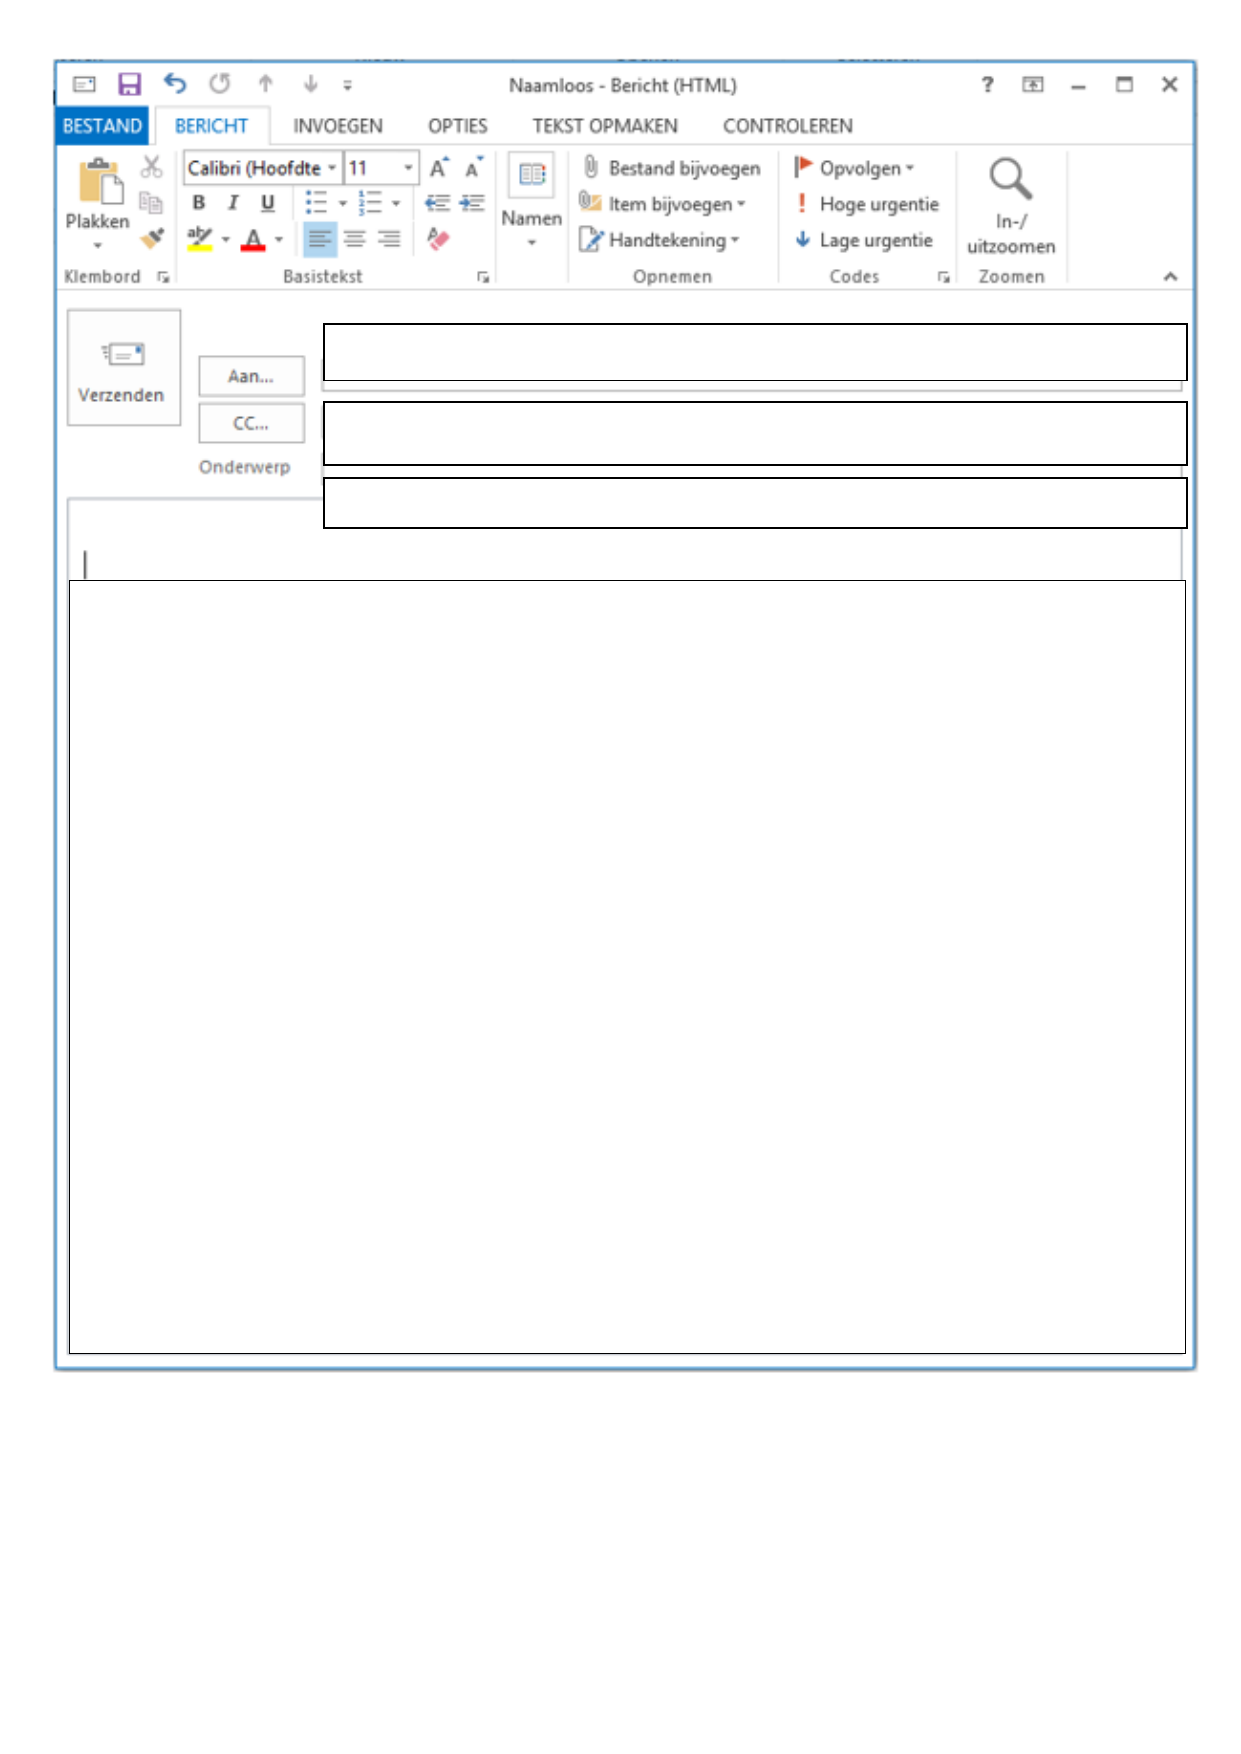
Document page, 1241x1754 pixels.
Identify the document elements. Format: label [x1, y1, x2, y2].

picture [48, 54, 1208, 1386]
